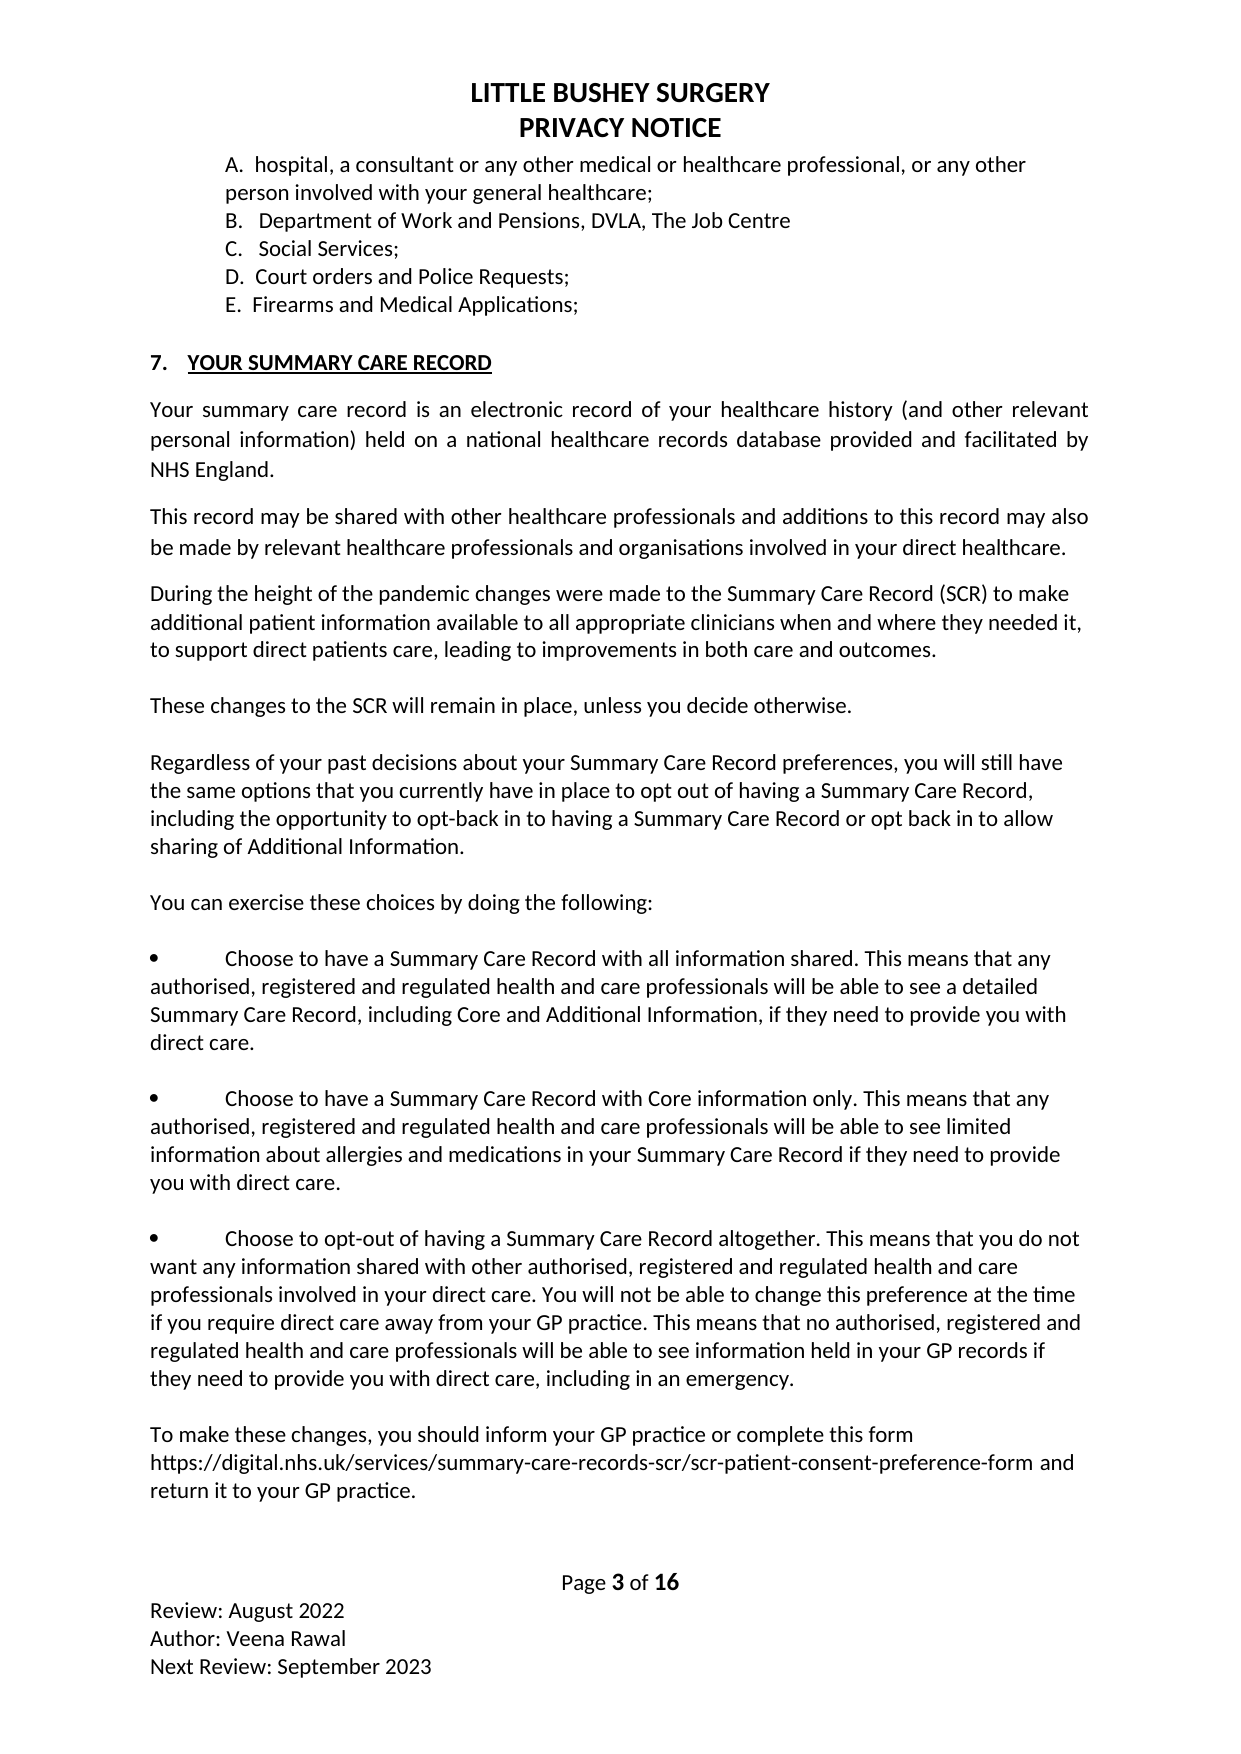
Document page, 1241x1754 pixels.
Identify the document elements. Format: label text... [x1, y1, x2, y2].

text E. Firearms and Medical Applications; [150, 290, 1090, 318]
text C. Social Services; [150, 234, 1090, 262]
text B. Department of Work and Pensions, DVLA, The Job Centre [150, 206, 1090, 234]
list YOUR SUMMARY CARE RECORD [150, 348, 1090, 376]
text You can exercise these choices by doing the following: [150, 888, 1090, 916]
text To make these changes, you should inform your GP practice or complete this form https://digital.nhs.uk/services/summary-care-records-scr/scr-patient-consent-preference-form and return it to your GP practice. [150, 1420, 1090, 1504]
text Your summary care record is an electronic record of your healthcare history (and other relevant personal information) held on a national healthcare records database provided and facilitated by NHS England. [150, 395, 1090, 484]
text During the height of the pandemic changes were made to the Summary Care Record (SCR) to make additional patient information available to all appropriate clinicians when and where they needed it, to support direct patients care, leading to improvements in both care and outcomes. [150, 579, 1090, 664]
text A. hospital, a consultant or any other medical or healthcare professional, or any other person involved with your general healthcare; [225, 150, 1090, 206]
text These changes to the SCR will remain in place, unless you decide otherwise. [150, 692, 1090, 720]
list Choose to have a Summary Care Record with all information shared. This means that any authorised, registered and regulated health and care professionals will be able to see a detailed Summary Care Record, including Core and Additional Information, if they need to provide you with direct care. [150, 944, 1090, 1056]
list Choose to opt-out of having a Summary Care Record altogether. This means that you do not want any information shared with other authorised, registered and regulated health and care professionals involved in your direct care. You will not be able to change this preference at the time if you require direct care away from your GP practice. This means that no authorised, registered and regulated health and care professionals will be able to see information held in your GP records if they need to provide you with direct care, including in an emergency. [150, 1224, 1090, 1392]
text Regardless of your past decisions about your Summary Care Record preferences, you will still have the same options that you currently have in place to opt out of having a Summary Care Record, including the opportunity to opt-back in to having a Summary Care Record or opt back in to allow sharing of Additional Information. [150, 748, 1090, 860]
list Choose to have a Summary Care Record with Core information only. This means that any authorised, registered and regulated health and care professionals will be able to see limited information about allergies and medications in your Summary Care Record if they need to provide you with direct care. [150, 1084, 1090, 1196]
text D. Court orders and Police Requests; [150, 262, 1090, 290]
text This record may be shared with other healthcare professionals and additions to this record may also be made by relevant healthcare professionals and organisations involved in your direct healthcare. [150, 502, 1090, 561]
